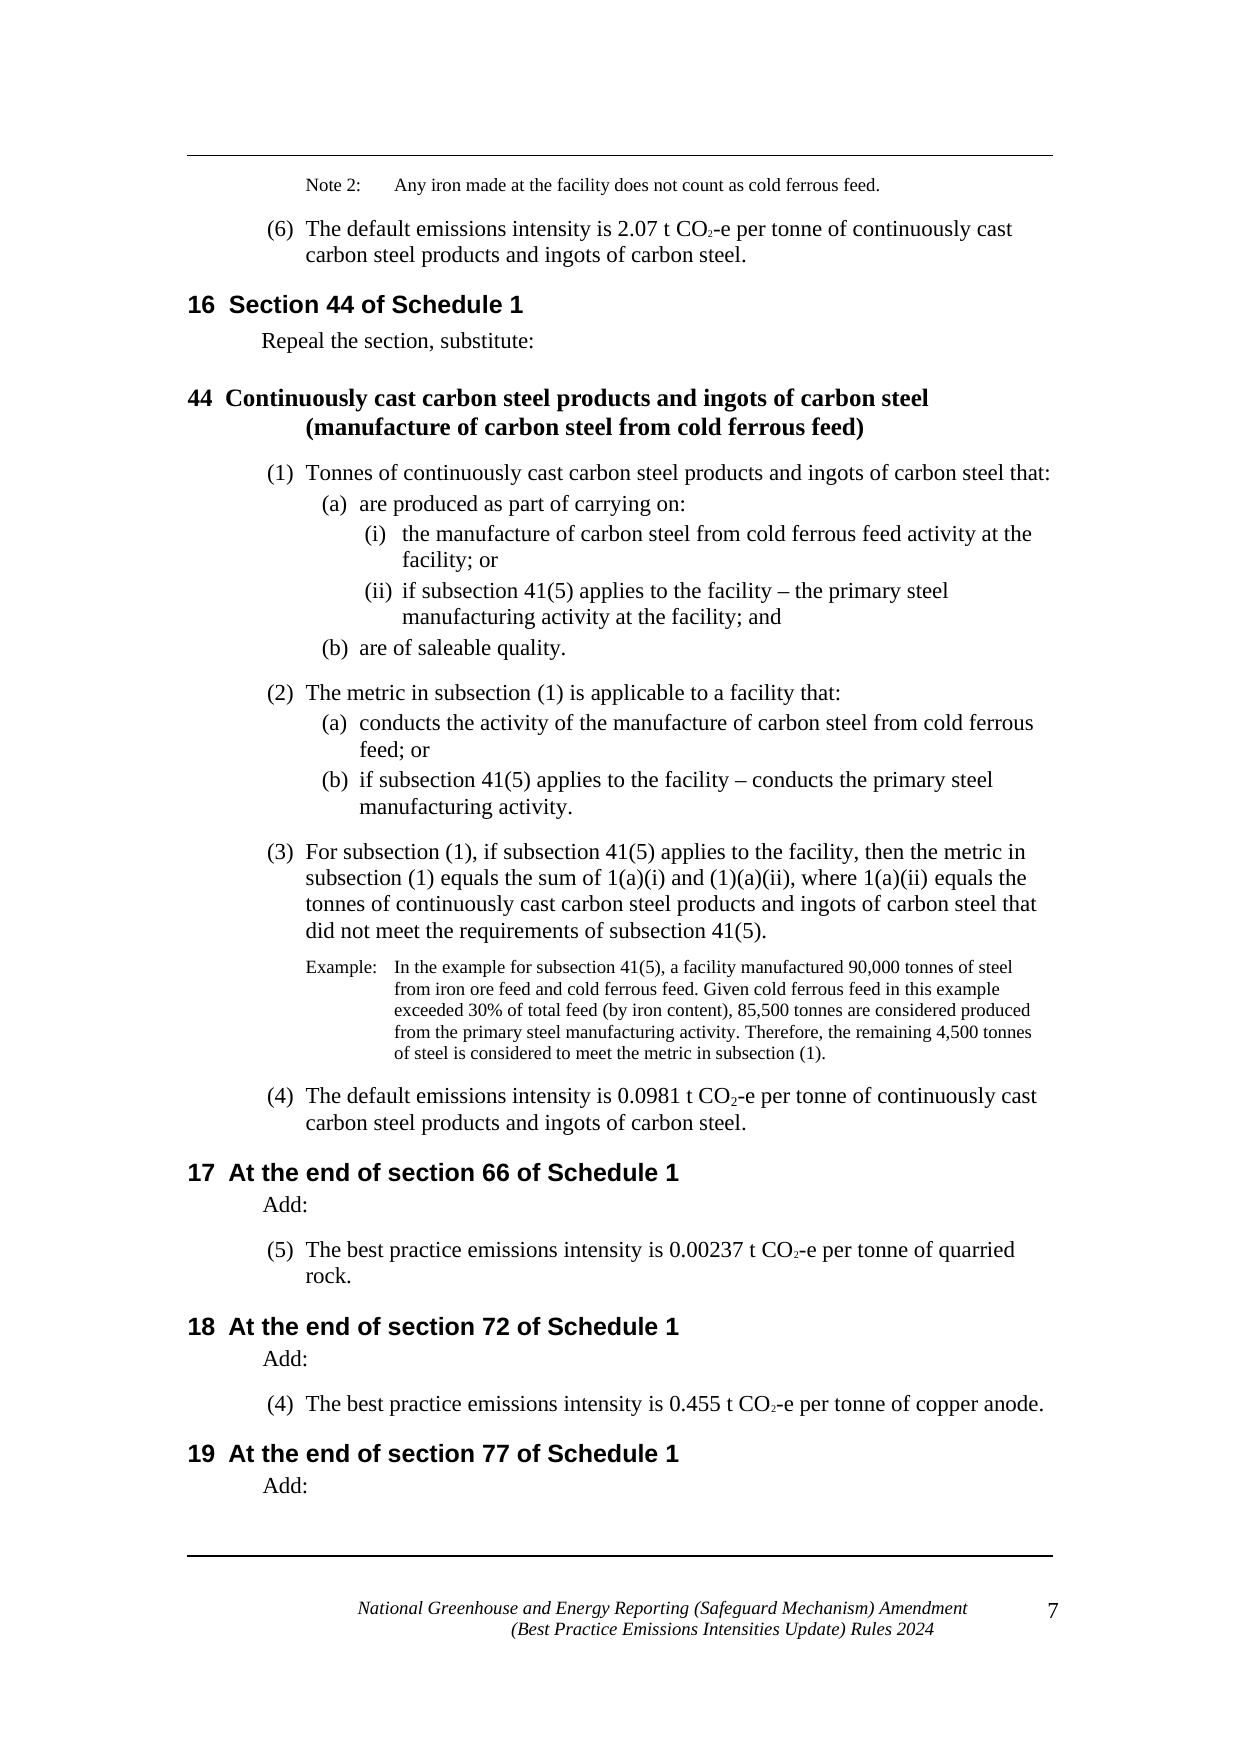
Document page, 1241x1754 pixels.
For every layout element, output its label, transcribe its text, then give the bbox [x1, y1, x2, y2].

text 44 Continuously cast carbon steel products and ingots of carbon steel (manufacture of carbon steel from cold ferrous feed) [187, 383, 1053, 440]
text (3) For subsection (1), if subsection 41(5) applies to the facility, then the metric in subsection (1) equals the sum of 1(a)(i) and (1)(a)(ii), where 1(a)(ii) equals the tonnes of continuously cast carbon steel products and ingots of carbon steel that did not meet the requirements of subsection 41(5). [187, 838, 1053, 943]
list if subsection 41(5) applies to the facility – the primary steel manufacturing activity at the facility; and [364, 577, 1053, 630]
text Add: [262, 1472, 1053, 1498]
text 16 Section 44 of Schedule 1 [187, 290, 1053, 319]
text 18 At the end of section 72 of Schedule 1 [187, 1312, 1053, 1341]
text (6) The default emissions intensity is 2.07 t CO2-e per tonne of continuously cast carbon steel products and ingots of carbon steel. [187, 214, 1053, 267]
text 19 At the end of section 77 of Schedule 1 [187, 1439, 1053, 1468]
text 17 At the end of section 66 of Schedule 1 [187, 1158, 1053, 1187]
text Add: [262, 1191, 1053, 1217]
text (5) The best practice emissions intensity is 0.00237 t CO2‑e per tonne of quarried rock. [187, 1236, 1053, 1289]
text (2) The metric in subsection (1) is applicable to a facility that: [187, 679, 1053, 705]
list if subsection 41(5) applies to the facility – conducts the primary steel manufacturing activity. [322, 766, 1053, 819]
text (1) Tonnes of continuously cast carbon steel products and ingots of carbon steel that: [187, 459, 1053, 485]
text Add: [262, 1345, 1053, 1371]
list conducts the activity of the manufacture of carbon steel from cold ferrous feed; or [322, 709, 1053, 762]
list are produced as part of carrying on: [322, 489, 1053, 516]
text Example: In the example for subsection 41(5), a facility manufactured 90,000 tonnes of steel from iron ore feed and cold ferrous feed. Given cold ferrous feed in this example exceeded 30% of total feed (by iron content), 85,500 tonnes are considered produced from the primary steel manufacturing activity. Therefore, the remaining 4,500 tonnes of steel is considered to meet the metric in subsection (1). [305, 956, 1053, 1064]
text Note 2: Any iron made at the facility does not count as cold ferrous feed. [305, 174, 1053, 196]
text Repeal the section, substitute: [261, 327, 1053, 354]
text (4) The best practice emissions intensity is 0.455 t CO2‑e per tonne of copper anode. [187, 1390, 1053, 1416]
list are of saleable quality. [322, 634, 1053, 660]
text (4) The default emissions intensity is 0.0981 t CO2-e per tonne of continuously cast carbon steel products and ingots of carbon steel. [187, 1082, 1053, 1135]
list the manufacture of carbon steel from cold ferrous feed activity at the facility; or [364, 520, 1053, 573]
